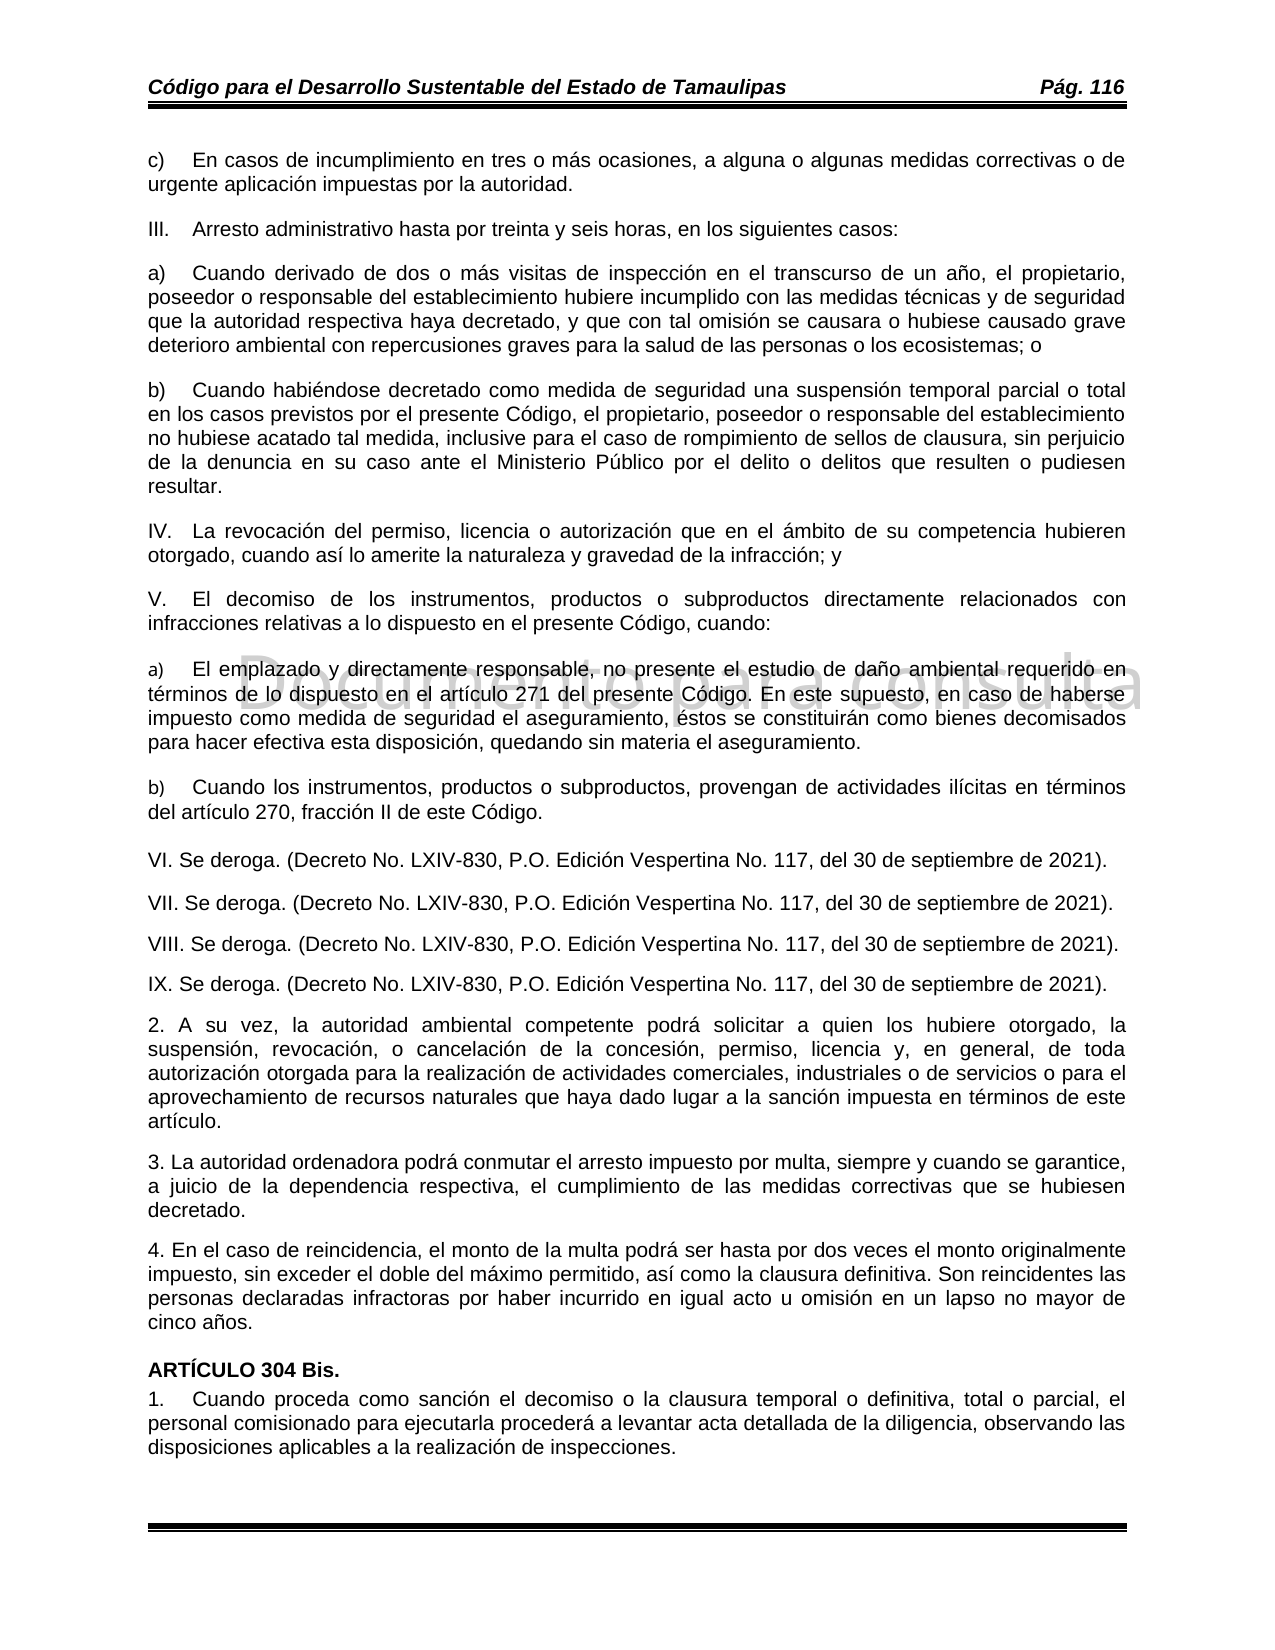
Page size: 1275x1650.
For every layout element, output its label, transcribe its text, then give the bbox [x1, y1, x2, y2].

text VI. Se deroga. (Decreto No. LXIV-830, P.O. Edición Vespertina No. 117, del 30 de septiembre de 2021). [148, 848, 1127, 872]
text 4. En el caso de reincidencia, el monto de la multa podrá ser hasta por dos veces el monto originalmente impuesto, sin exceder el doble del máximo permitido, así como la clausura definitiva. Son reincidentes las personas declaradas infractoras por haber incurrido en igual acto u omisión en un lapso no mayor de cinco años. [148, 1238, 1127, 1334]
text su vez, la autoridad ambiental competente podrá solicitar a quien los hubiere otorgado, la suspensión, revocación, o cancelación de la concesión, permiso, licencia y, en general, de toda autorización otorgada para la realización de actividades comerciales, industriales o de servicios o para el aprovechamiento de recursos naturales que haya dado lugar a la sanción impuesta en términos de este artículo. [148, 1013, 1127, 1133]
list Cuando proceda como sanción el decomiso o la clausura temporal o definitiva, total o parcial, el personal comisionado para ejecutarla procederá a levantar acta detallada de la diligencia, observando las disposiciones aplicables a la realización de inspecciones. [148, 1387, 1127, 1459]
text IX. Se deroga. (Decreto No. LXIV-830, P.O. Edición Vespertina No. 117, del 30 de septiembre de 2021). [148, 972, 1127, 996]
list El emplazado y directamente responsable, no presente el estudio de daño ambiental requerido en términos de lo dispuesto en el artículo 271 del presente Código. En este supuesto, en caso de haberse impuesto como medida de seguridad el aseguramiento, éstos se constituirán como bienes decomisados para hacer efectiva esta disposición, quedando sin materia el aseguramiento. [148, 656, 1127, 753]
list Cuando los instrumentos, productos o subproductos, provengan de actividades ilícitas en términos del artículo 270, fracción II de este Código. [148, 774, 1127, 824]
text 3. La autoridad ordenadora podrá conmutar el arresto impuesto por multa, siempre y cuando se garantice, a juicio de la dependencia respectiva, el cumplimiento de las medidas correctivas que se hubiesen decretado. [148, 1149, 1127, 1221]
list Arresto administrativo hasta por treinta y seis horas, en los siguientes casos: [148, 216, 1127, 240]
list Cuando derivado de dos o más visitas de inspección en el transcurso de un año, el propietario, poseedor o responsable del establecimiento hubiere incumplido con las medidas técnicas y de seguridad que la autoridad respectiva haya decretado, y que con tal omisión se causara o hubiese causado grave deterioro ambiental con repercusiones graves para la salud de las personas o los ecosistemas; o [148, 261, 1127, 357]
text VIII. Se deroga. (Decreto No. LXIV-830, P.O. Edición Vespertina No. 117, del 30 de septiembre de 2021). [148, 932, 1127, 956]
text VII. Se deroga. (Decreto No. LXIV-830, P.O. Edición Vespertina No. 117, del 30 de septiembre de 2021). [148, 891, 1127, 915]
list En casos de incumplimiento en tres o más ocasiones, a alguna o algunas medidas correctivas o de urgente aplicación impuestas por la autoridad. [148, 148, 1127, 196]
text ARTÍCULO 304 Bis. [148, 1358, 1127, 1382]
list El decomiso de los instrumentos, productos o subproductos directamente relacionados con infracciones relativas a lo dispuesto en el presente Código, cuando: [148, 587, 1127, 635]
list Cuando habiéndose decretado como medida de seguridad una suspensión temporal parcial o total en los casos previstos por el presente Código, el propietario, poseedor o responsable del establecimiento no hubiese acatado tal medida, inclusive para el caso de rompimiento de sellos de clausura, sin perjuicio de la denuncia en su caso ante el Ministerio Público por el delito o delitos que resulten o pudiesen resultar. [148, 378, 1127, 498]
list La revocación del permiso, licencia o autorización que en el ámbito de su competencia hubieren otorgado, cuando así lo amerite la naturaleza y gravedad de la infracción; y [148, 518, 1127, 566]
